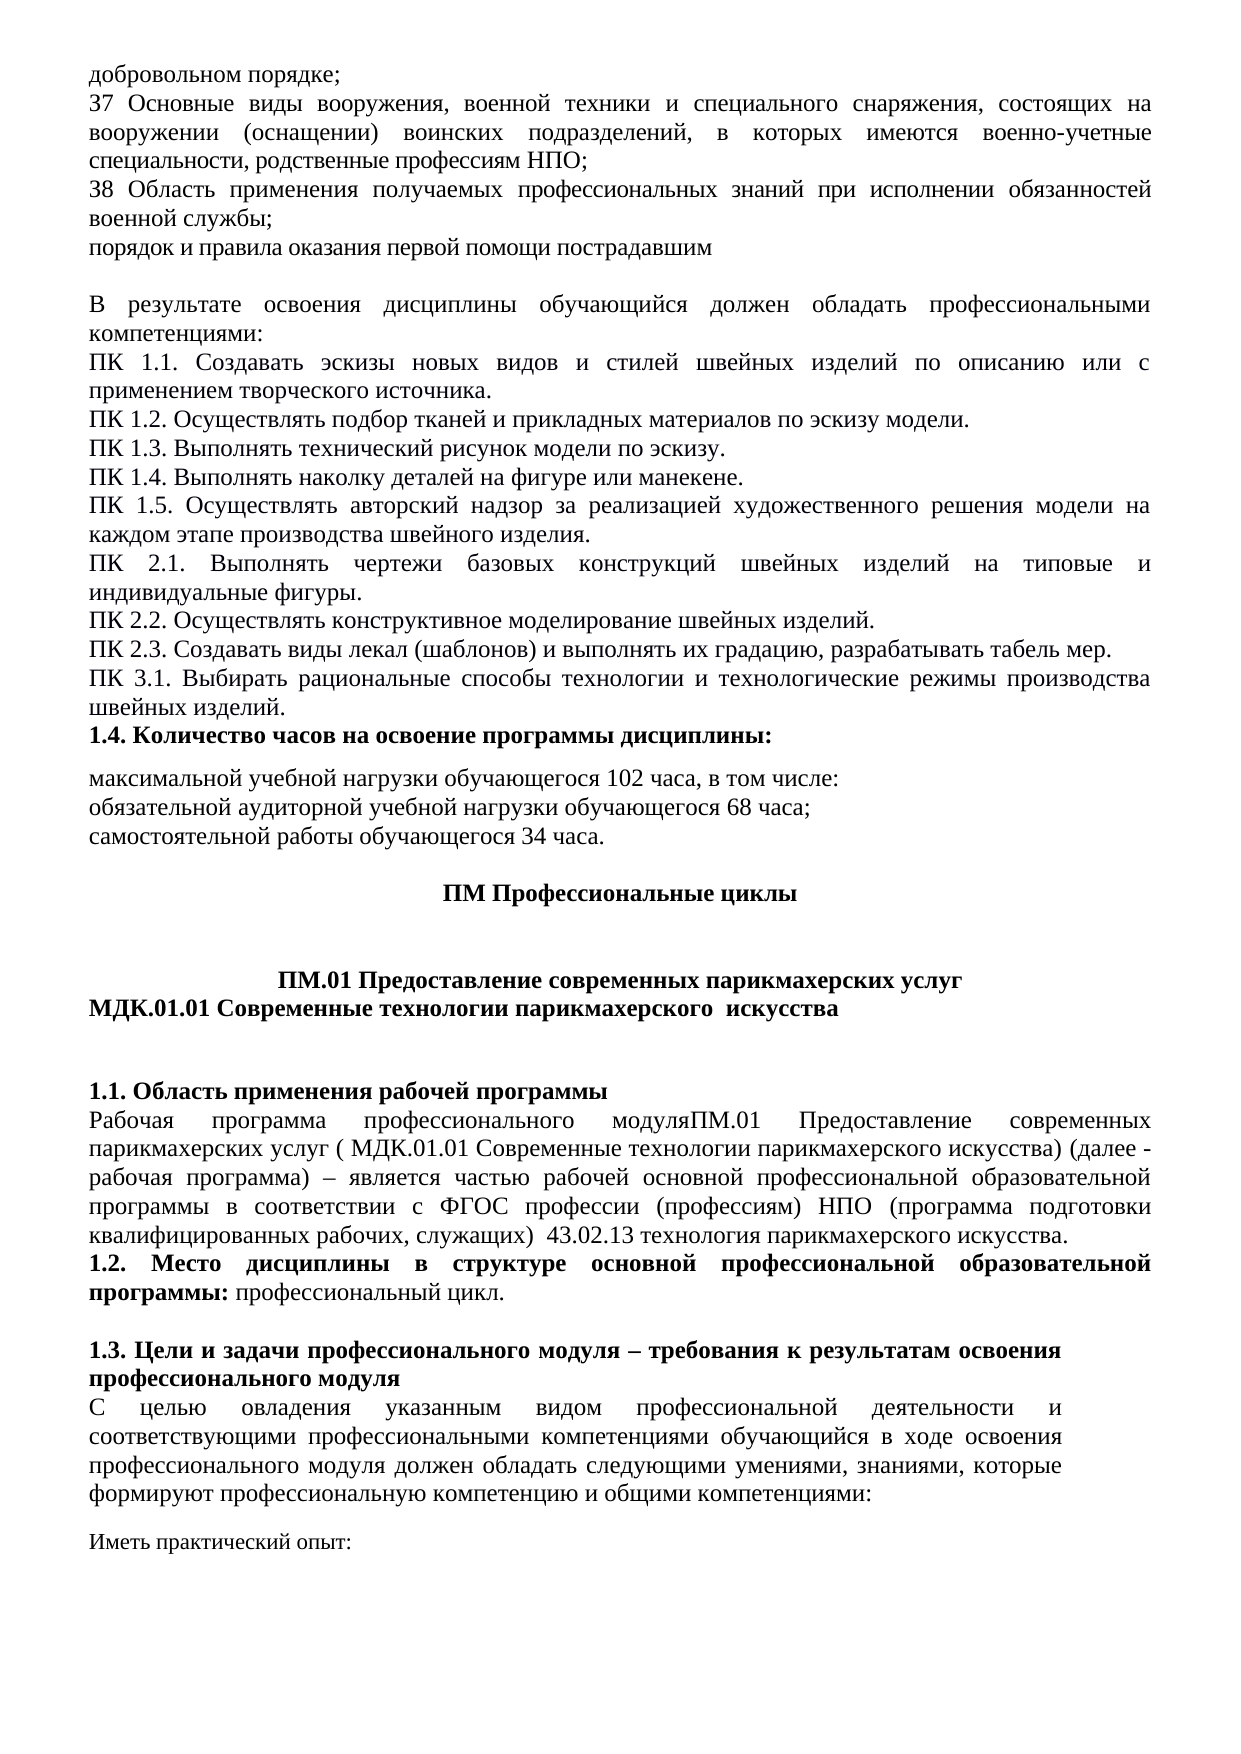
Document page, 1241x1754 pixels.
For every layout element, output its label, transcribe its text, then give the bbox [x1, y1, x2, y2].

text Иметь практический опыт: [89, 1528, 1063, 1554]
text ПК 2.3. Создавать виды лекал (шаблонов) и выполнять их градацию, разрабатывать табель мер. [89, 634, 1152, 663]
text В результате освоения дисциплины обучающийся должен обладать профессиональными компетенциями: [89, 289, 1152, 347]
text ПМ.01 Предоставление современных парикмахерских услуг [89, 965, 1152, 993]
text ПК 1.4. Выполнять наколку деталей на фигуре или манекене. [89, 462, 1152, 490]
text ПК 2.1. Выполнять чертежи базовых конструкций швейных изделий на типовые и индивидуальные фигуры. [89, 548, 1152, 605]
text ПК 1.1. Создавать эскизы новых видов и стилей швейных изделий по описанию или с применением творческого источника. [89, 347, 1152, 404]
text порядок и правила оказания первой помощи пострадавшим [89, 232, 1152, 260]
text З8 Область применения получаемых профессиональных знаний при исполнении обязанностей военной службы; [89, 174, 1152, 232]
text 1.1. Область применения рабочей программы [89, 1076, 1063, 1105]
text ПК 1.5. Осуществлять авторский надзор за реализацией художественного решения модели на каждом этапе производства швейного изделия. [89, 490, 1152, 548]
text МДК.01.01 Современные технологии парикмахерского искусства [89, 993, 1152, 1022]
text ПМ Профессиональные циклы [89, 878, 1152, 907]
text 1.3. Цели и задачи профессионального модуля – требования к результатам освоения профессионального модуля [89, 1335, 1063, 1392]
text обязательной аудиторной учебной нагрузки обучающегося 68 часа; [89, 792, 1152, 821]
text максимальной учебной нагрузки обучающегося 102 часа, в том числе: [89, 763, 1152, 792]
text самостоятельной работы обучающегося 34 часа. [89, 821, 1152, 850]
text ПК 2.2. Осуществлять конструктивное моделирование швейных изделий. [89, 605, 1152, 634]
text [89, 59, 1152, 88]
text С целью овладения указанным видом профессиональной деятельности и соответствующими профессиональными компетенциями обучающийся в ходе освоения профессионального модуля должен обладать следующими умениями, знаниями, которые формируют профессиональную компетенцию и общими компетенциями: [89, 1392, 1063, 1507]
text З7 Основные виды вооружения, военной техники и специального снаряжения, состоящих на вооружении (оснащении) воинских подразделений, в которых имеются военно-учетные специальности, родственные профессиям НПО; [89, 88, 1152, 174]
text ПК 1.3. Выполнять технический рисунок модели по эскизу. [89, 433, 1152, 462]
text 1.2. Место дисциплины в структуре основной профессиональной образовательной программы: профессиональный цикл. [89, 1248, 1152, 1306]
text ПК 1.2. Осуществлять подбор тканей и прикладных материалов по эскизу модели. [89, 404, 1152, 433]
text 1.4. Количество часов на освоение программы дисциплины: [89, 720, 1152, 749]
text ПК 3.1. Выбирать рациональные способы технологии и технологические режимы производства швейных изделий. [89, 663, 1152, 720]
text Рабочая программа профессионального модуляПМ.01 Предоставление современных парикмахерских услуг ( МДК.01.01 Современные технологии парикмахерского искусства) (далее - рабочая программа) – является частью рабочей основной профессиональной образовательной программы в соответствии с ФГОС профессии (профессиям) НПО (программа подготовки квалифицированных рабочих, служащих) 43.02.13 технология парикмахерского искусства. [89, 1105, 1152, 1248]
